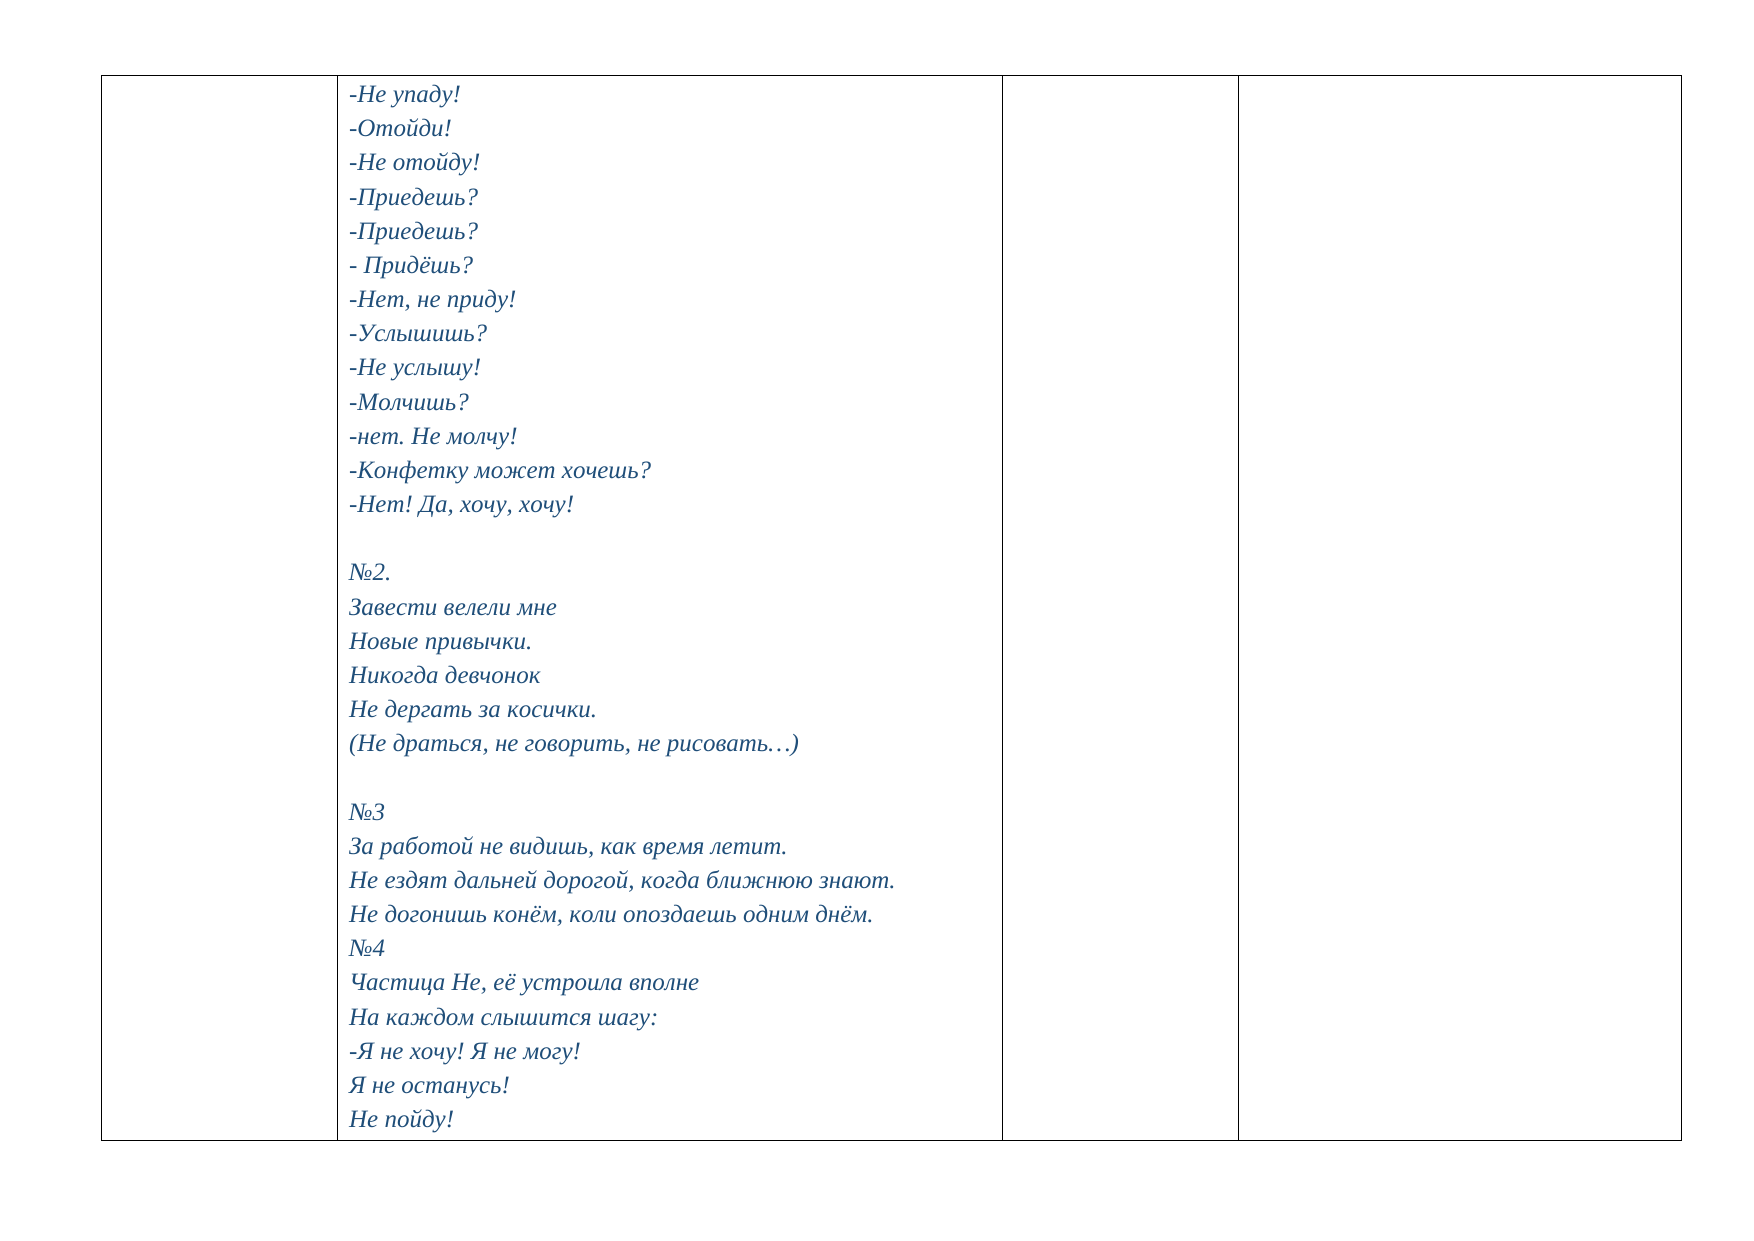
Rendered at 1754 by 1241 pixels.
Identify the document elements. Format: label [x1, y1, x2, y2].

table_cell [338, 76, 1002, 1140]
table_cell [1003, 76, 1238, 1140]
table_cell [1239, 76, 1681, 1140]
table_cell [102, 76, 337, 1140]
